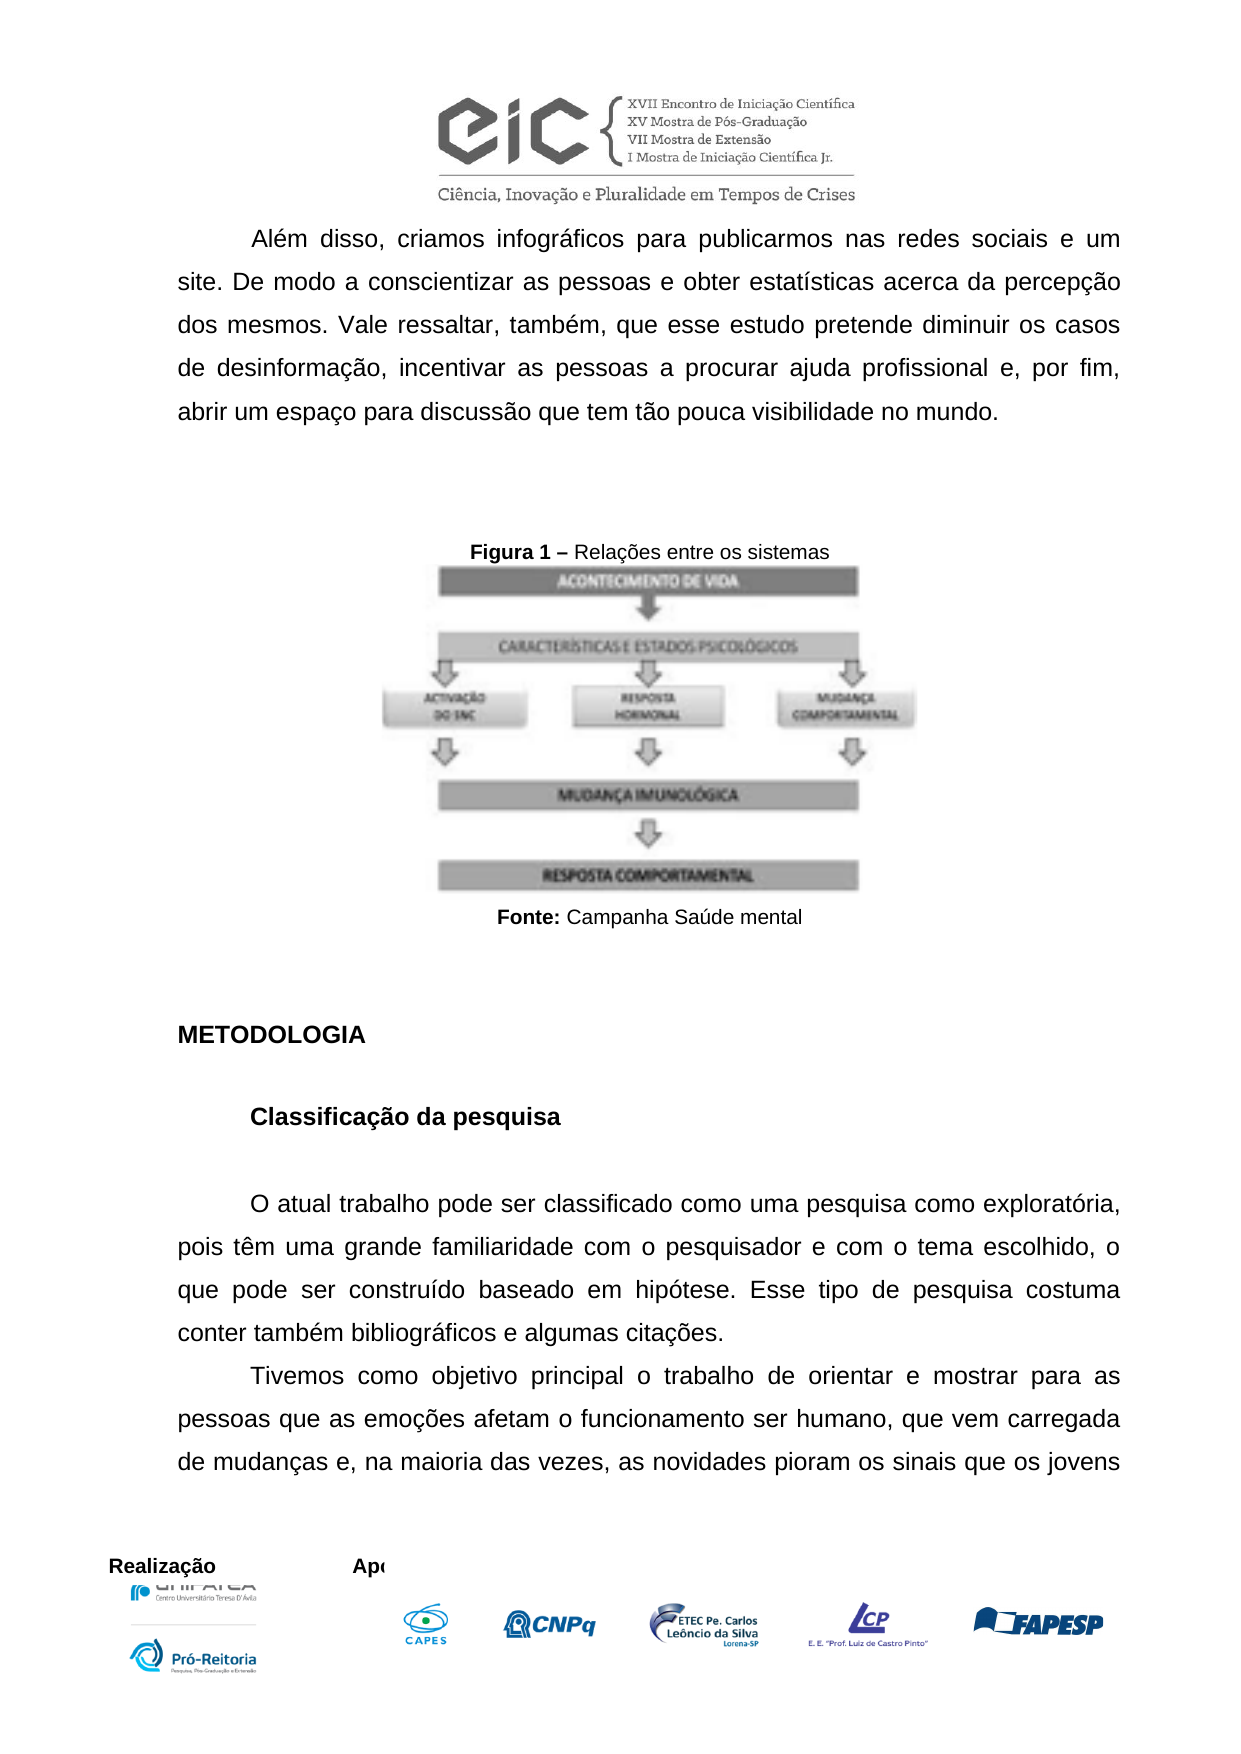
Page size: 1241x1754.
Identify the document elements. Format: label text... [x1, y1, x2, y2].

text Figura 1 – Relações entre os sistemas [177, 540, 1122, 564]
subtitle Classificação da pesquisa [177, 1102, 1122, 1131]
text METODOLOGIA [177, 1020, 1122, 1048]
picture [381, 564, 918, 905]
text O atual trabalho pode ser classificado como uma pesquisa como exploratória, pois têm uma grande familiaridade com o pesquisador e com o tema escolhido, o que pode ser construído baseado em hipótese. Esse tipo de pesquisa costuma conter também bibliográficos e algumas citações. [177, 1188, 1122, 1347]
text Além disso, criamos infográficos para publicarmos nas redes sociais e um site. De modo a conscientizar as pessoas e obter estatísticas acerca da percepção dos mesmos. Vale ressaltar, também, que esse estudo pretende diminuir os casos de desinformação, incentivar as pessoas a procurar ajuda profissional e, por fim, abrir um espaço para discussão que tem tão pouca visibilidade no mundo. [177, 224, 1122, 425]
text Fonte: Campanha Saúde mental [177, 905, 1122, 929]
picture [384, 1545, 1104, 1703]
picture [67, 1547, 290, 1705]
picture [177, 75, 1123, 224]
